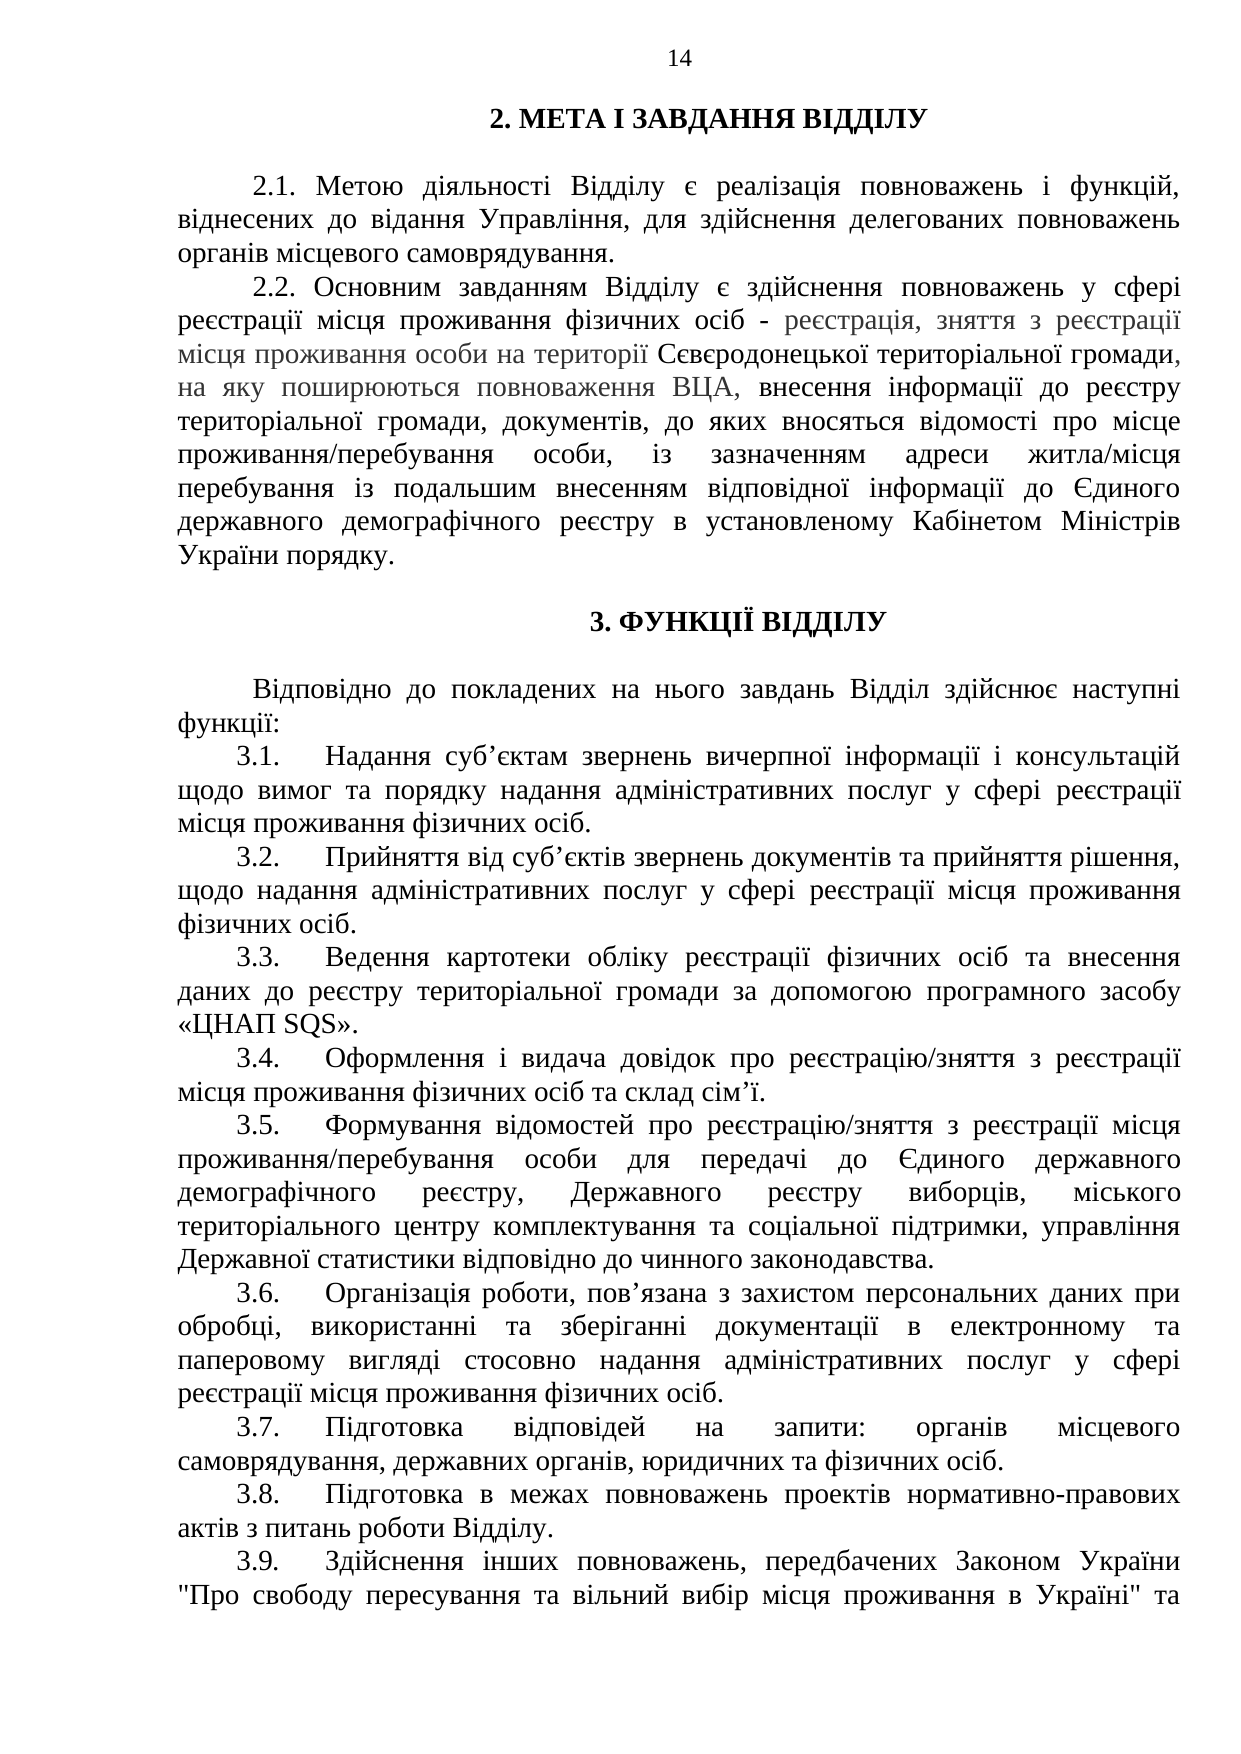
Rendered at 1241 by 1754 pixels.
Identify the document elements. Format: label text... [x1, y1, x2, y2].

text 3.4. Оформлення і видача довідок про реєстрацію/зняття з реєстрації місця проживання фізичних осіб та склад сім’ї. [177, 1040, 1181, 1107]
text 3.2. Прийняття від суб’єктів звернень документів та прийняття рішення, щодо надання адміністративних послуг у сфері реєстрації місця проживання фізичних осіб. [177, 839, 1181, 939]
text 3.7. Підготовка відповідей на запити: органів місцевого самоврядування, державних органів, юридичних та фізичних осіб. [177, 1409, 1181, 1476]
text 2. МЕТА І ЗАВДАННЯ ВІДДІЛУ [177, 101, 1181, 134]
text 3.5. Формування відомостей про реєстрацію/зняття з реєстрації місця проживання/перебування особи для передачі до Єдиного державного демографічного реєстру, Державного реєстру виборців, міського територіального центру комплектування та соціальної підтримки, управління Державної статистики відповідно до чинного законодавства. [177, 1107, 1181, 1275]
text 2.2. Основним завданням Відділу є здійснення повноважень у сфері реєстрації місця проживання фізичних осіб - реєстрація, зняття з реєстрації місця проживання особи на території Сєвєродонецької територіальної громади, на яку поширюються повноваження ВЦА, внесення інформації до реєстру територіальної громади, документів, до яких вносяться відомості про місце проживання/перебування особи, із зазначенням адреси житла/місця перебування із подальшим внесенням відповідної інформації до Єдиного державного демографічного реєстру в установленому Кабінетом Міністрів України порядку. [177, 269, 1181, 571]
text 3.1. Надання суб’єктам звернень вичерпної інформації і консультацій щодо вимог та порядку надання адміністративних послуг у сфері реєстрації місця проживання фізичних осіб. [177, 738, 1181, 839]
text 3. ФУНКЦІЇ ВІДДІЛУ [236, 604, 1181, 638]
text 3.3. Ведення картотеки обліку реєстрації фізичних осіб та внесення даних до реєстру територіальної громади за допомогою програмного засобу «ЦНАП SQS». [177, 939, 1181, 1040]
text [177, 1543, 1181, 1610]
text 3.8. Підготовка в межах повноважень проектів нормативно-правових актів з питань роботи Відділу. [177, 1476, 1181, 1543]
text 3.6. Організація роботи, пов’язана з захистом персональних даних при обробці, використанні та зберіганні документації в електронному та паперовому вигляді стосовно надання адміністративних послуг у сфері реєстрації місця проживання фізичних осіб. [177, 1275, 1181, 1409]
text 2.1. Метою діяльності Відділу є реалізація повноважень і функцій, віднесених до відання Управління, для здійснення делегованих повноважень органів місцевого самоврядування. [177, 168, 1181, 269]
text Відповідно до покладених на нього завдань Відділ здійснює наступні функції: [177, 671, 1181, 738]
